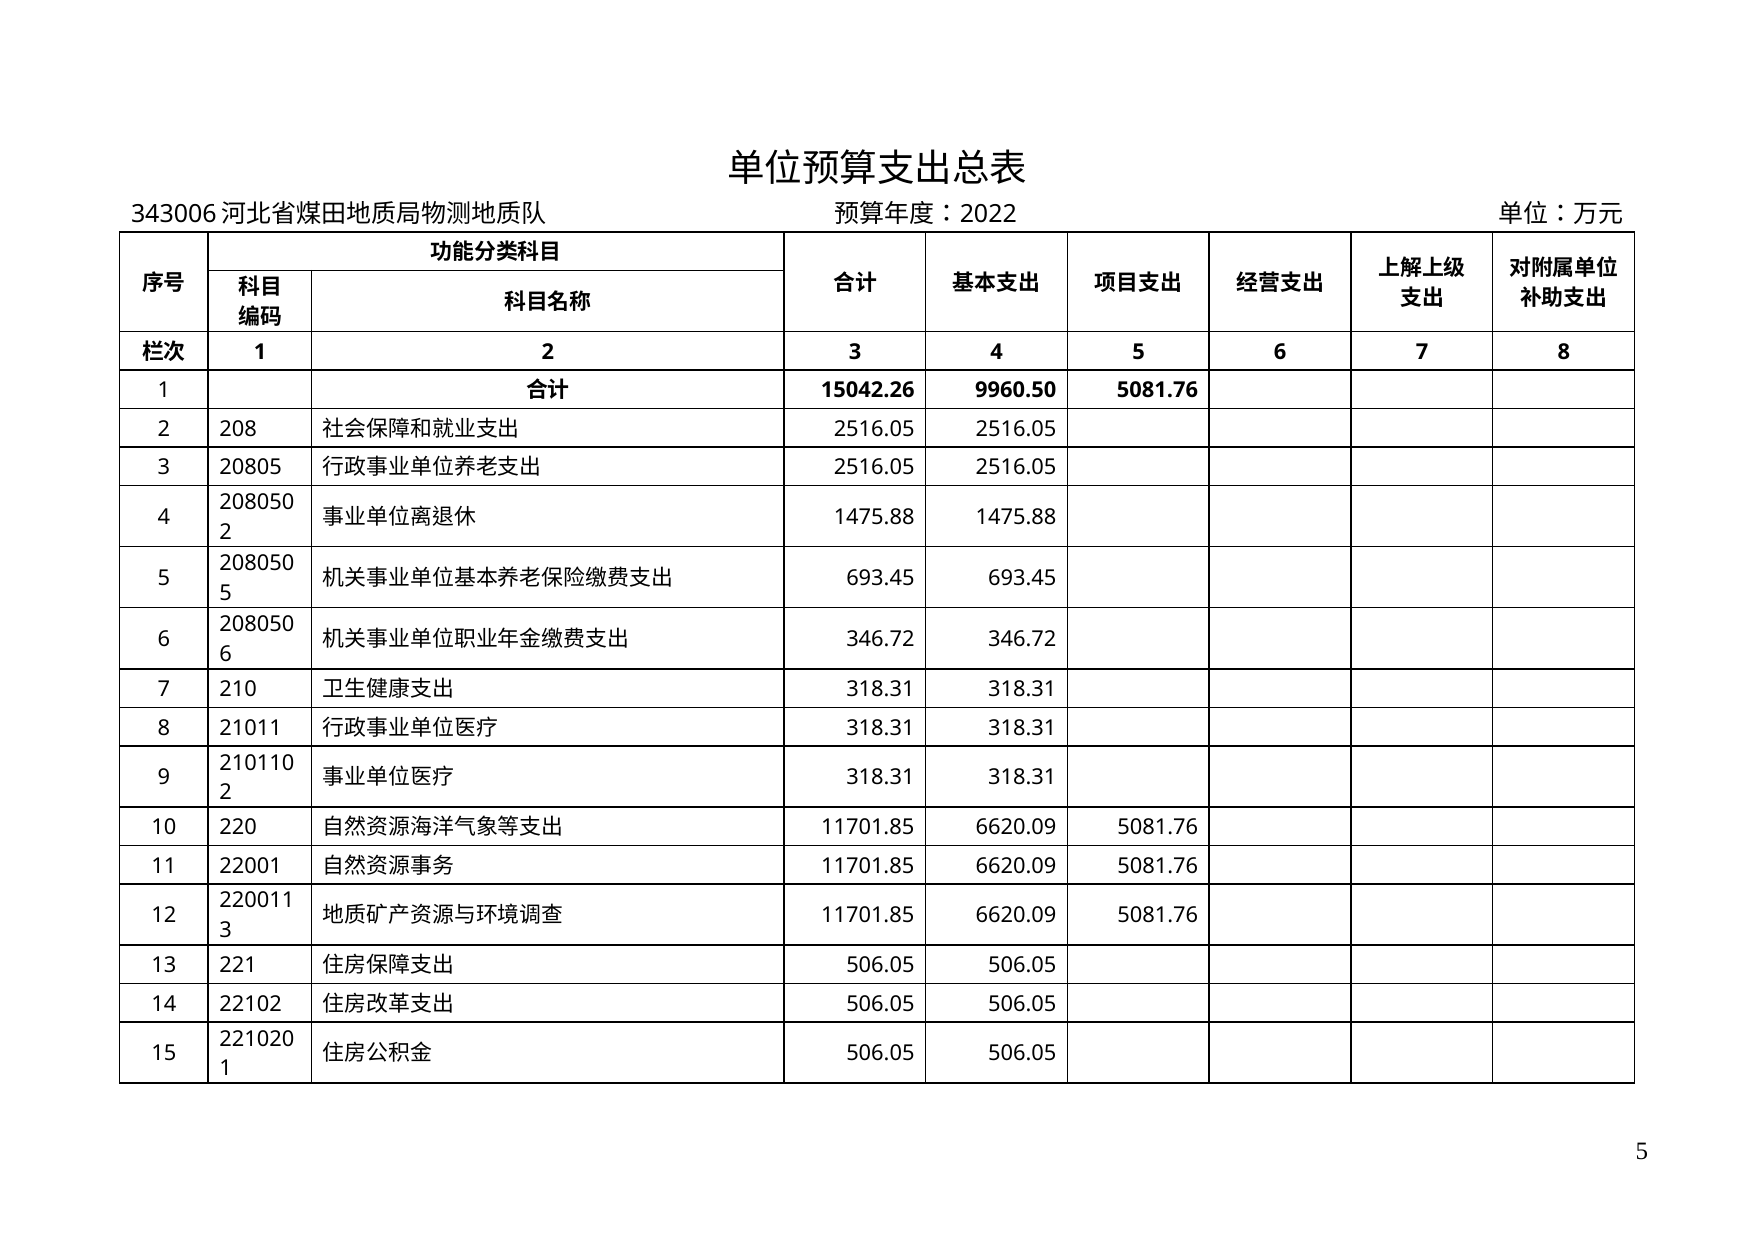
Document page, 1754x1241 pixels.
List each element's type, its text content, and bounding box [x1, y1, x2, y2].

table_cell 6 [120, 608, 207, 668]
table_cell [1068, 670, 1208, 706]
table_cell 合计 [312, 371, 783, 408]
table_cell [1493, 1023, 1634, 1082]
table_cell [1352, 670, 1492, 706]
table_cell 7 [120, 670, 207, 706]
table_cell [1210, 808, 1350, 844]
table_cell 22001 [209, 846, 311, 883]
table_cell 3 [785, 332, 925, 369]
table_cell [1210, 486, 1350, 546]
table_cell 1 [209, 332, 311, 369]
table_cell 2516.05 [785, 448, 925, 484]
table_cell [1352, 946, 1492, 982]
table_cell 346.72 [785, 608, 925, 668]
table_cell 208 [209, 409, 311, 446]
table_cell 对附属单位补助支出 [1493, 233, 1634, 331]
table_cell 506.05 [926, 1023, 1067, 1082]
table_cell [1352, 808, 1492, 844]
table_cell 经营支出 [1210, 233, 1350, 331]
table_cell 2080505 [209, 547, 311, 607]
table_cell 5081.76 [1068, 371, 1208, 408]
table_cell 住房保障支出 [312, 946, 783, 982]
table_cell 1475.88 [926, 486, 1067, 546]
table_cell [1493, 984, 1634, 1021]
table_cell 506.05 [785, 946, 925, 982]
table_cell 上解上级 支出 [1352, 233, 1492, 331]
table_cell 15 [120, 1023, 207, 1082]
table_cell 地质矿产资源与环境调查 [312, 885, 783, 944]
table_cell [1493, 747, 1634, 806]
table_cell 2210201 [209, 1023, 311, 1082]
table_cell 4 [120, 486, 207, 546]
table_cell [1493, 371, 1634, 408]
table_cell 2 [120, 409, 207, 446]
table_cell [1493, 808, 1634, 844]
table_cell [1210, 984, 1350, 1021]
table_cell [1352, 747, 1492, 806]
table_cell 7 [1352, 332, 1492, 369]
table_cell 4 [926, 332, 1067, 369]
table_cell [1352, 409, 1492, 446]
table_cell [1210, 608, 1350, 668]
table_cell [1210, 448, 1350, 484]
table_cell [1493, 608, 1634, 668]
table_cell 2516.05 [926, 409, 1067, 446]
table_cell 5081.76 [1068, 808, 1208, 844]
table_cell 序号 [120, 233, 207, 331]
table_cell 科目名称 [312, 271, 783, 331]
table_cell [1068, 448, 1208, 484]
table_cell [1493, 670, 1634, 706]
table_cell 20805 [209, 448, 311, 484]
table_cell [1352, 448, 1492, 484]
table_cell 221 [209, 946, 311, 982]
table_cell 1475.88 [785, 486, 925, 546]
table_cell 6620.09 [926, 885, 1067, 944]
table_cell 2080506 [209, 608, 311, 668]
table_cell 自然资源海洋气象等支出 [312, 808, 783, 844]
table_cell 住房公积金 [312, 1023, 783, 1082]
table_cell [1210, 1023, 1350, 1082]
table_cell 2080502 [209, 486, 311, 546]
table_cell 318.31 [785, 747, 925, 806]
table_cell [1352, 885, 1492, 944]
table_cell [1352, 486, 1492, 546]
table_cell [1068, 486, 1208, 546]
table_cell [1352, 984, 1492, 1021]
table_cell [1352, 1023, 1492, 1082]
table_cell [1493, 846, 1634, 883]
table_cell 机关事业单位职业年金缴费支出 [312, 608, 783, 668]
table_cell 基本支出 [926, 233, 1067, 331]
table_cell [1068, 984, 1208, 1021]
table_cell 11701.85 [785, 846, 925, 883]
table_cell 6620.09 [926, 808, 1067, 844]
table_cell 11 [120, 846, 207, 883]
table_cell 自然资源事务 [312, 846, 783, 883]
table_cell 21011 [209, 708, 311, 745]
table_cell [1210, 885, 1350, 944]
table_cell 506.05 [785, 1023, 925, 1082]
table_cell 5 [120, 547, 207, 607]
table_cell 15042.26 [785, 371, 925, 408]
table_cell [1352, 608, 1492, 668]
table_cell [1210, 708, 1350, 745]
table_cell [1352, 846, 1492, 883]
table_cell [1068, 409, 1208, 446]
table_cell 2 [312, 332, 783, 369]
table_cell 机关事业单位基本养老保险缴费支出 [312, 547, 783, 607]
table_cell 693.45 [785, 547, 925, 607]
table_cell 行政事业单位医疗 [312, 708, 783, 745]
table_cell 2101102 [209, 747, 311, 806]
table_cell 功能分类科目 [209, 233, 783, 270]
table_cell [1493, 448, 1634, 484]
table_cell [1352, 371, 1492, 408]
table_cell 506.05 [926, 946, 1067, 982]
table_cell 318.31 [926, 708, 1067, 745]
table_cell 5 [1068, 332, 1208, 369]
table_cell 693.45 [926, 547, 1067, 607]
table_cell 9 [120, 747, 207, 806]
table_cell 2516.05 [926, 448, 1067, 484]
table_cell 11701.85 [785, 808, 925, 844]
table_cell 210 [209, 670, 311, 706]
table_cell [1493, 946, 1634, 982]
table_cell 318.31 [785, 670, 925, 706]
table_cell 6 [1210, 332, 1350, 369]
table_cell 8 [1493, 332, 1634, 369]
table_cell 12 [120, 885, 207, 944]
table_cell 9960.50 [926, 371, 1067, 408]
table_cell 1 [120, 371, 207, 408]
table_cell 5081.76 [1068, 846, 1208, 883]
table_cell [1210, 371, 1350, 408]
table_cell 5081.76 [1068, 885, 1208, 944]
table_cell [1068, 747, 1208, 806]
table_cell [1068, 1023, 1208, 1082]
table_cell 行政事业单位养老支出 [312, 448, 783, 484]
table_header 预算年度：2022 [785, 195, 1067, 231]
table_cell [1352, 708, 1492, 745]
table_cell 合计 [785, 233, 925, 331]
table_cell [1210, 846, 1350, 883]
table_cell [1493, 885, 1634, 944]
table_cell 22102 [209, 984, 311, 1021]
table_cell [1068, 946, 1208, 982]
table_cell 卫生健康支出 [312, 670, 783, 706]
table_cell 事业单位医疗 [312, 747, 783, 806]
table_cell 栏次 [120, 332, 207, 369]
table_cell 318.31 [926, 670, 1067, 706]
table_header 343006河北省煤田地质局物测地质队 [120, 195, 783, 231]
table_cell 2516.05 [785, 409, 925, 446]
table_cell 13 [120, 946, 207, 982]
table_cell [1068, 608, 1208, 668]
table_cell [1493, 708, 1634, 745]
table_cell [1210, 547, 1350, 607]
table_cell 6620.09 [926, 846, 1067, 883]
table_cell [1493, 486, 1634, 546]
table_cell [1068, 547, 1208, 607]
table_cell 10 [120, 808, 207, 844]
table_cell 318.31 [926, 747, 1067, 806]
table_cell 318.31 [785, 708, 925, 745]
text 单位预算支出总表 [106, 142, 1648, 193]
table_cell 事业单位离退休 [312, 486, 783, 546]
table_cell [1210, 409, 1350, 446]
table_cell 8 [120, 708, 207, 745]
table_cell 346.72 [926, 608, 1067, 668]
table_cell [1352, 547, 1492, 607]
table_cell 社会保障和就业支出 [312, 409, 783, 446]
table_cell [1493, 547, 1634, 607]
table_cell 住房改革支出 [312, 984, 783, 1021]
table_cell 11701.85 [785, 885, 925, 944]
table_cell 科目 编码 [209, 271, 311, 331]
table_cell 14 [120, 984, 207, 1021]
table_cell [1210, 670, 1350, 706]
table_cell 3 [120, 448, 207, 484]
table_cell 220 [209, 808, 311, 844]
table_cell 506.05 [926, 984, 1067, 1021]
table_cell [1210, 747, 1350, 806]
table_cell 506.05 [785, 984, 925, 1021]
table_cell 项目支出 [1068, 233, 1208, 331]
table_cell [209, 371, 311, 408]
table_header 单位：万元 [1068, 195, 1634, 231]
table_cell [1210, 946, 1350, 982]
table_cell [1493, 409, 1634, 446]
table_cell 2200113 [209, 885, 311, 944]
table_cell [1068, 708, 1208, 745]
